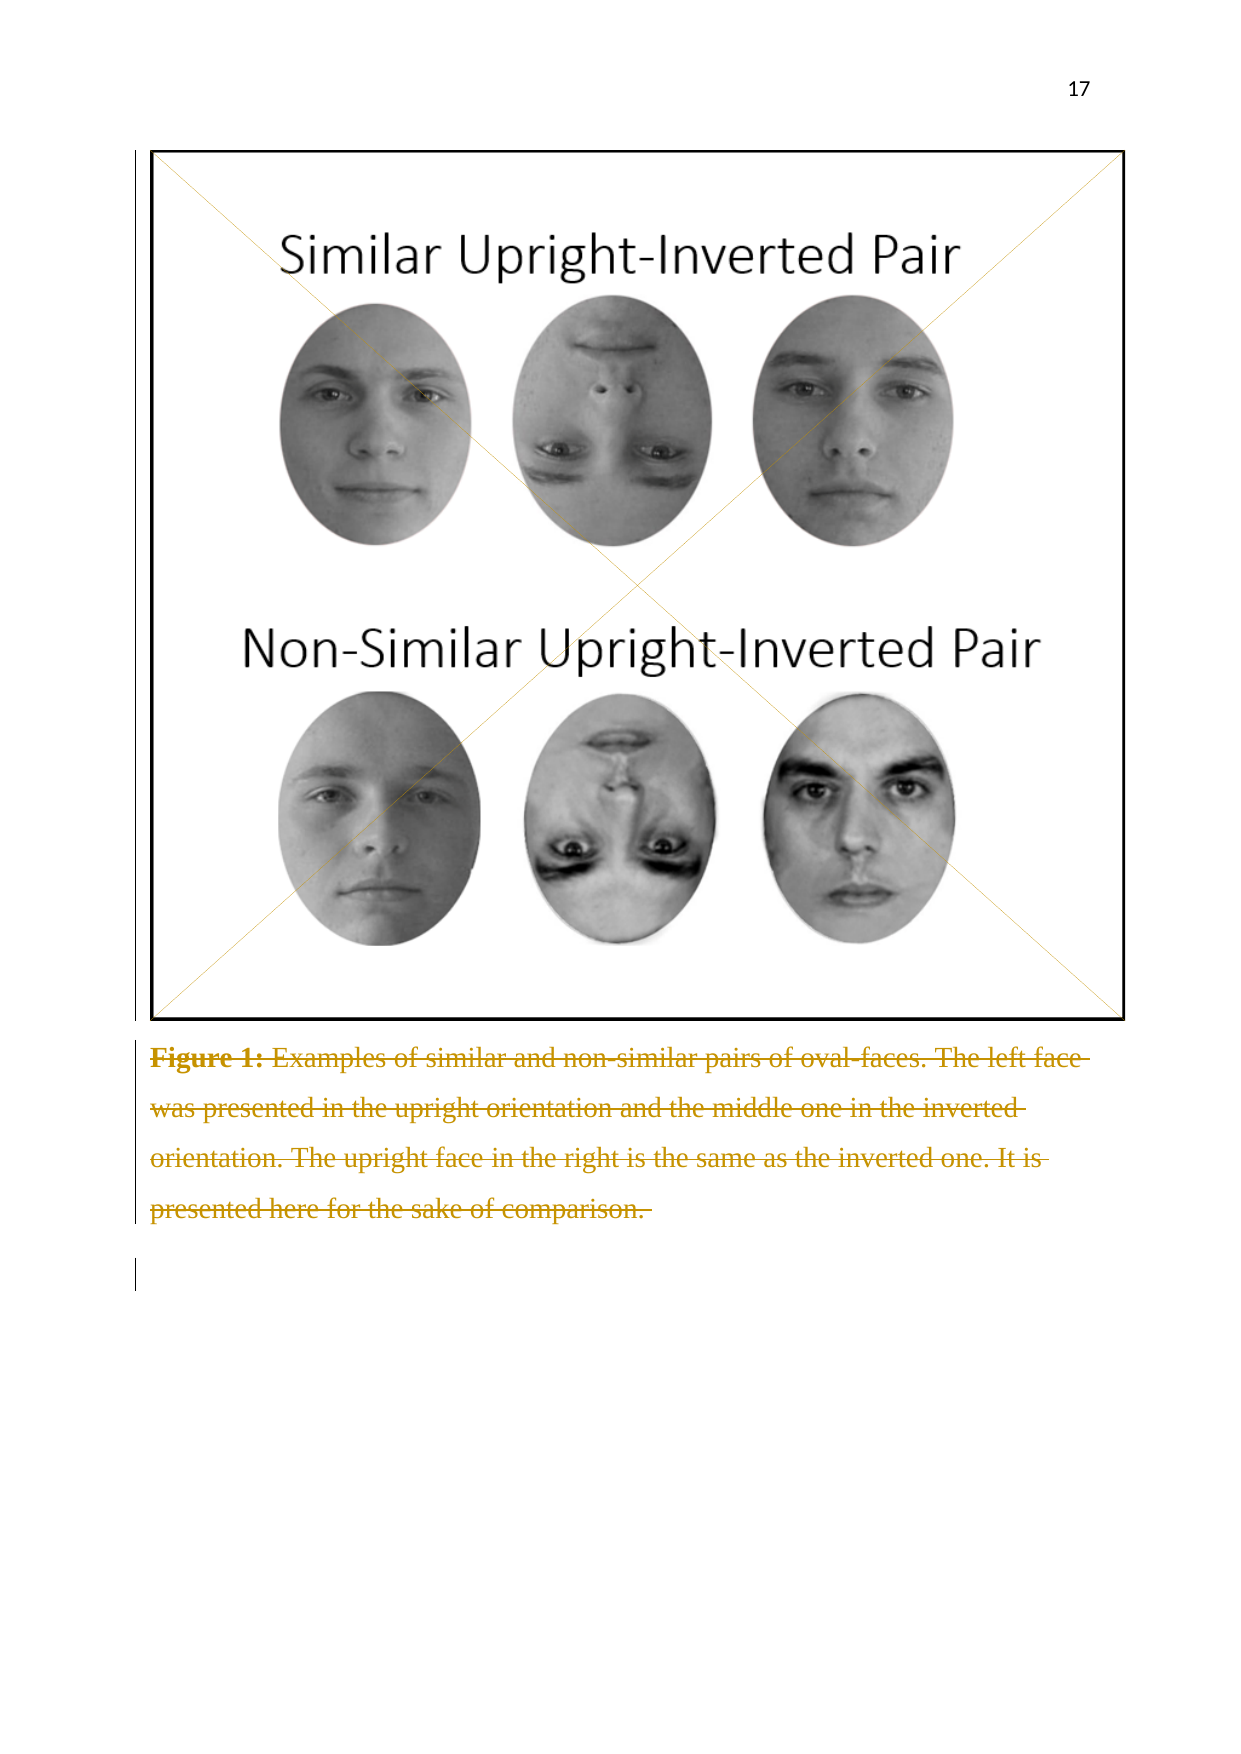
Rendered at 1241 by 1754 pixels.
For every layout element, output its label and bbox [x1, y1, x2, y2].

picture [152, 150, 1123, 584]
picture [152, 587, 1123, 1021]
picture [150, 152, 636, 1019]
picture [639, 151, 1125, 1019]
